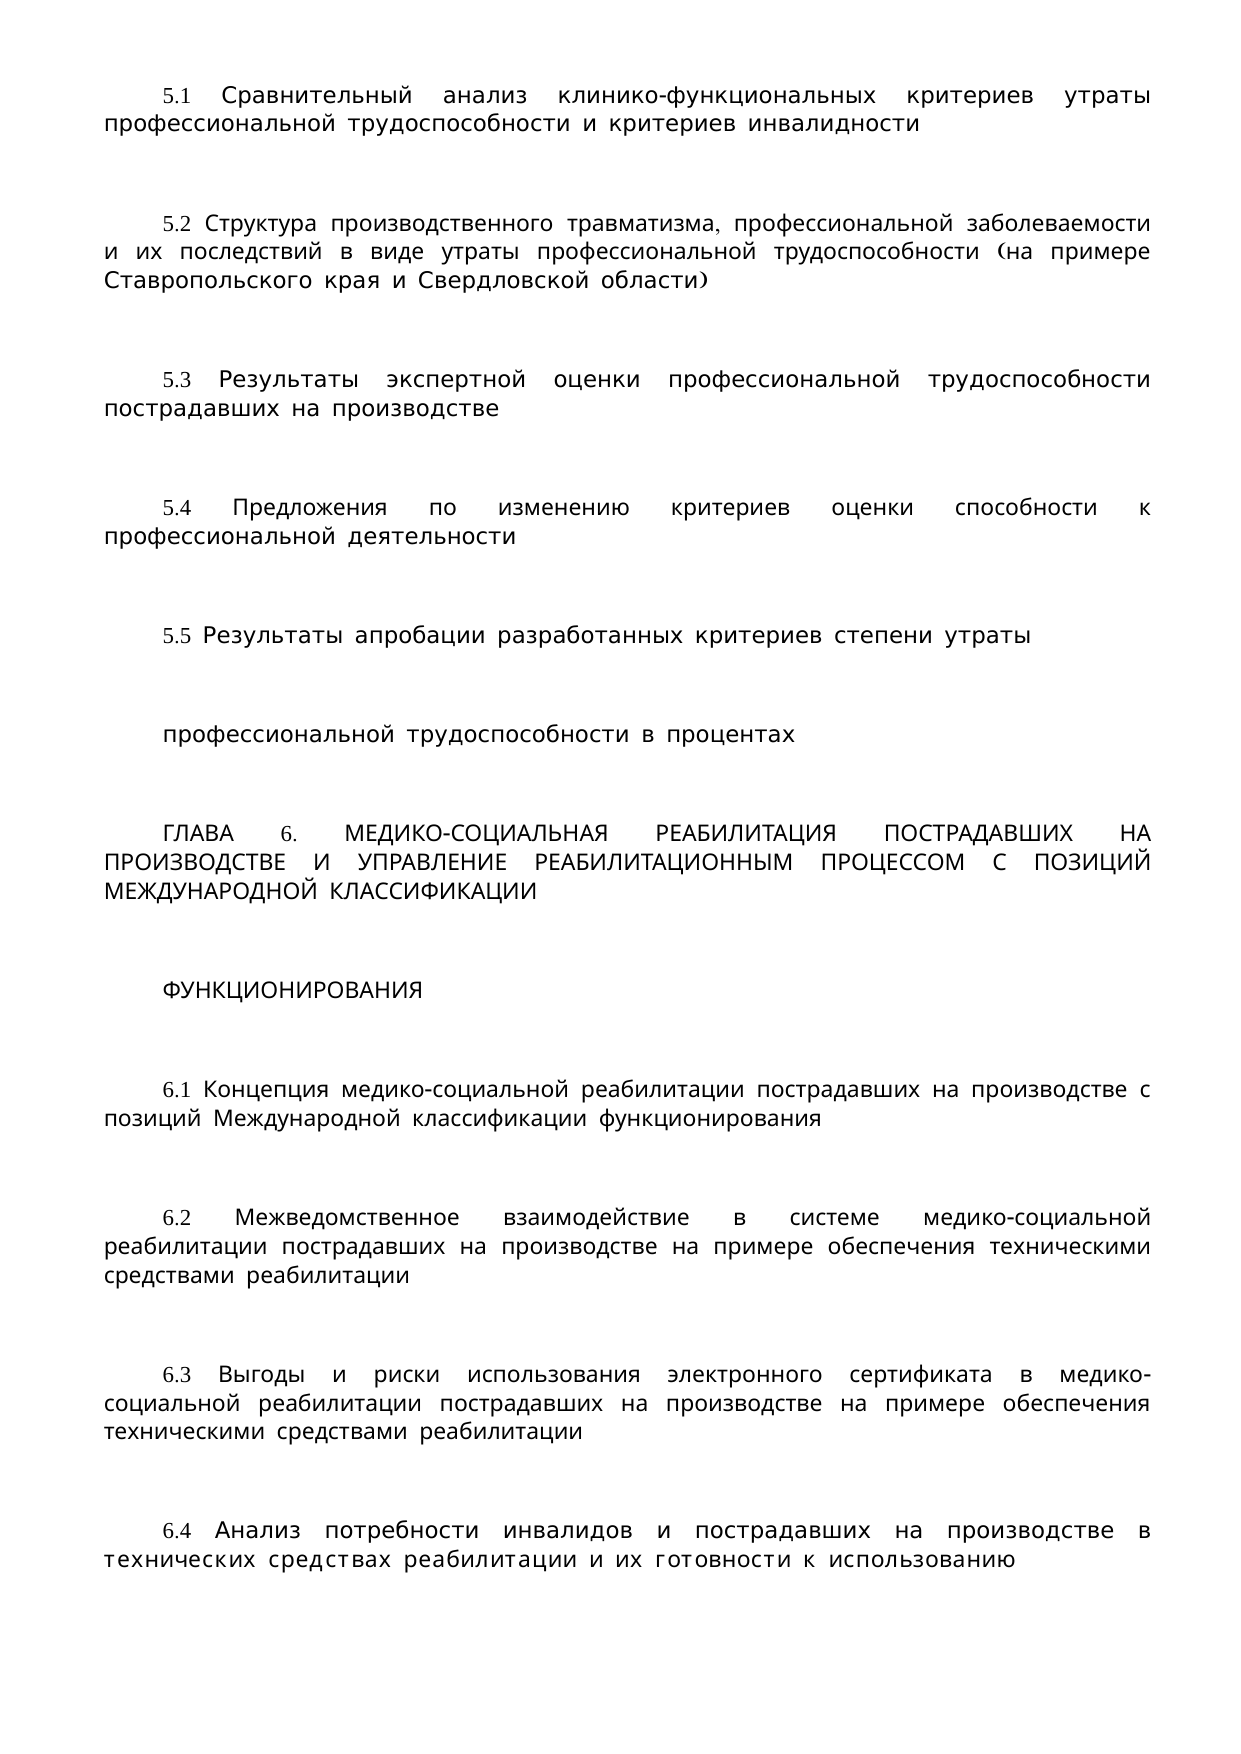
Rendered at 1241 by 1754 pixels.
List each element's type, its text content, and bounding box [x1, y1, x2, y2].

text 5.4 Предложения по изменению критериев оценки способности к профессиональной деятельности [103, 492, 1152, 549]
text 6.1 Концепция медико-социальной реабилитации пострадавших на производстве с позиций Международной классификации функционирования [103, 1074, 1152, 1131]
text 5.3 Результаты экспертной оценки профессиональной трудоспособности пострадавших на производстве [103, 364, 1152, 421]
text 5.2 Структура производственного травматизма, профессиональной заболеваемости и их последствий в виде утраты профессиональной трудоспособности (на примере Ставропольского края и Свердловской области) [103, 207, 1152, 293]
text 6.2 Межведомственное взаимодействие в системе медико-социальной реабилитации пострадавших на производстве на примере обеспечения техническими средствами реабилитации [103, 1202, 1152, 1288]
text 5.5 Результаты апробации разработанных критериев степени утраты [103, 619, 1152, 648]
text ГЛАВА 6. МЕДИКО-СОЦИАЛЬНАЯ РЕАБИЛИТАЦИЯ ПОСТРАДАВШИХ НА ПРОИЗВОДСТВЕ И УПРАВЛЕНИЕ РЕАБИЛИТАЦИОННЫМ ПРОЦЕССОМ С ПОЗИЦИЙ МЕЖДУНАРОДНОЙ КЛАССИФИКАЦИИ [103, 818, 1152, 904]
text 6.3 Выгоды и риски использования электронного сертификата в медико-социальной реабилитации пострадавших на производстве на примере обеспечения техническими средствами реабилитации [103, 1358, 1152, 1444]
text ФУНКЦИОНИРОВАНИЯ [103, 974, 1152, 1003]
text профессиональной трудоспособности в процентах [103, 719, 1152, 747]
text 6.4 Анализ потребности инвалидов и пострадавших на производстве в технических средствах реабилитации и их готовности к использованию [103, 1515, 1152, 1572]
text 5.1 Сравнительный анализ клинико-функциональных критериев утраты профессиональной трудоспособности и критериев инвалидности [103, 79, 1152, 137]
